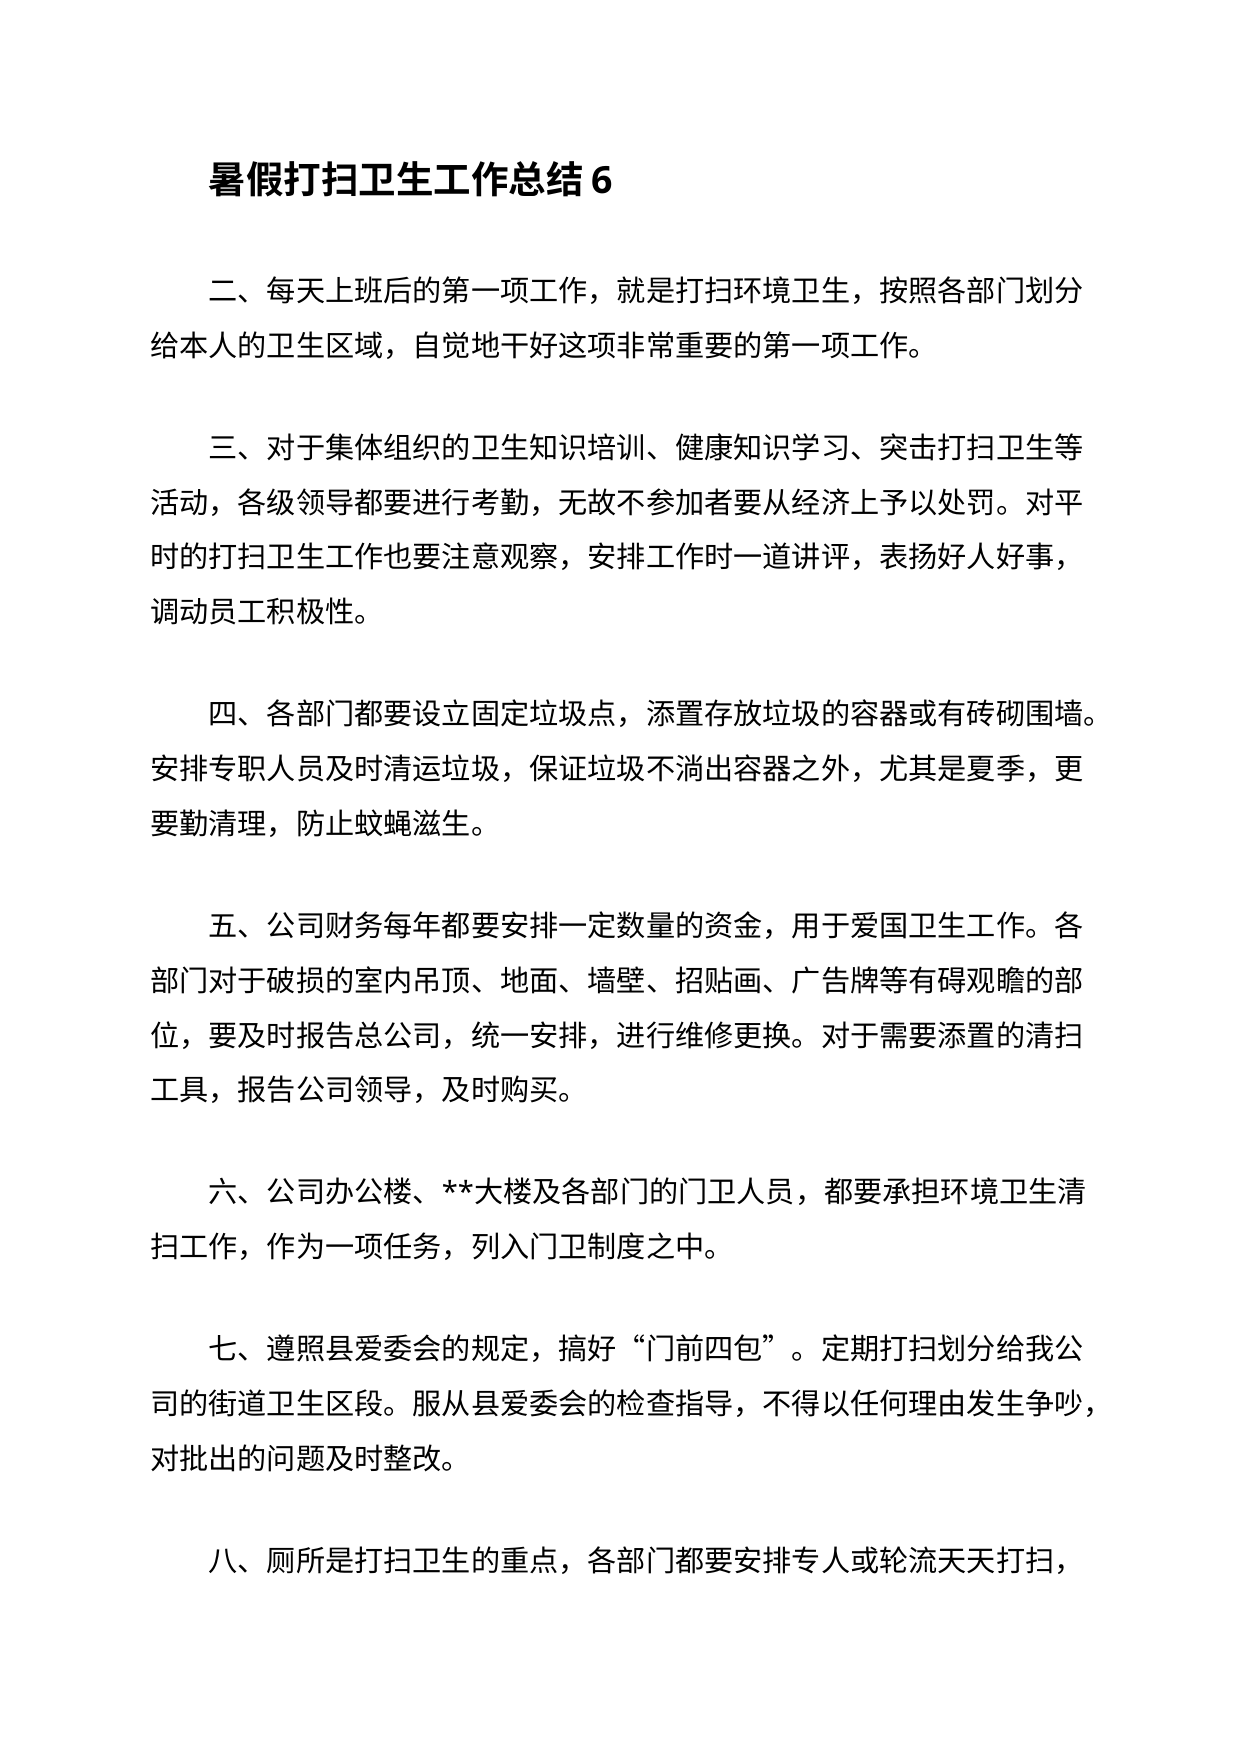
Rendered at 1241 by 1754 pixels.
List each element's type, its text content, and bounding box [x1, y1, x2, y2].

text 七、遵照县爱委会的规定，搞好“门前四包”。定期打扫划分给我公司的街道卫生区段。服从县爱委会的检查指导，不得以任何理由发生争吵，对批出的问题及时整改。 [150, 1326, 1090, 1478]
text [150, 1537, 1090, 1579]
text 三、对于集体组织的卫生知识培训、健康知识学习、突击打扫卫生等活动，各级领导都要进行考勤，无故不参加者要从经济上予以处罚。对平时的打扫卫生工作也要注意观察，安排工作时一道讲评，表扬好人好事，调动员工积极性。 [150, 424, 1090, 631]
text 暑假打扫卫生工作总结6 [150, 150, 1090, 204]
text 四、各部门都要设立固定垃圾点，添置存放垃圾的容器或有砖砌围墙。安排专职人员及时清运垃圾，保证垃圾不淌出容器之外，尤其是夏季，更要勤清理，防止蚊蝇滋生。 [150, 691, 1090, 843]
text 五、公司财务每年都要安排一定数量的资金，用于爱国卫生工作。各部门对于破损的室内吊顶、地面、墙壁、招贴画、广告牌等有碍观瞻的部位，要及时报告总公司，统一安排，进行维修更换。对于需要添置的清扫工具，报告公司领导，及时购买。 [150, 902, 1090, 1109]
text 二、每天上班后的第一项工作，就是打扫环境卫生，按照各部门划分给本人的卫生区域，自觉地干好这项非常重要的第一项工作。 [150, 268, 1090, 365]
text 六、公司办公楼、**大楼及各部门的门卫人员，都要承担环境卫生清扫工作，作为一项任务，列入门卫制度之中。 [150, 1169, 1090, 1266]
